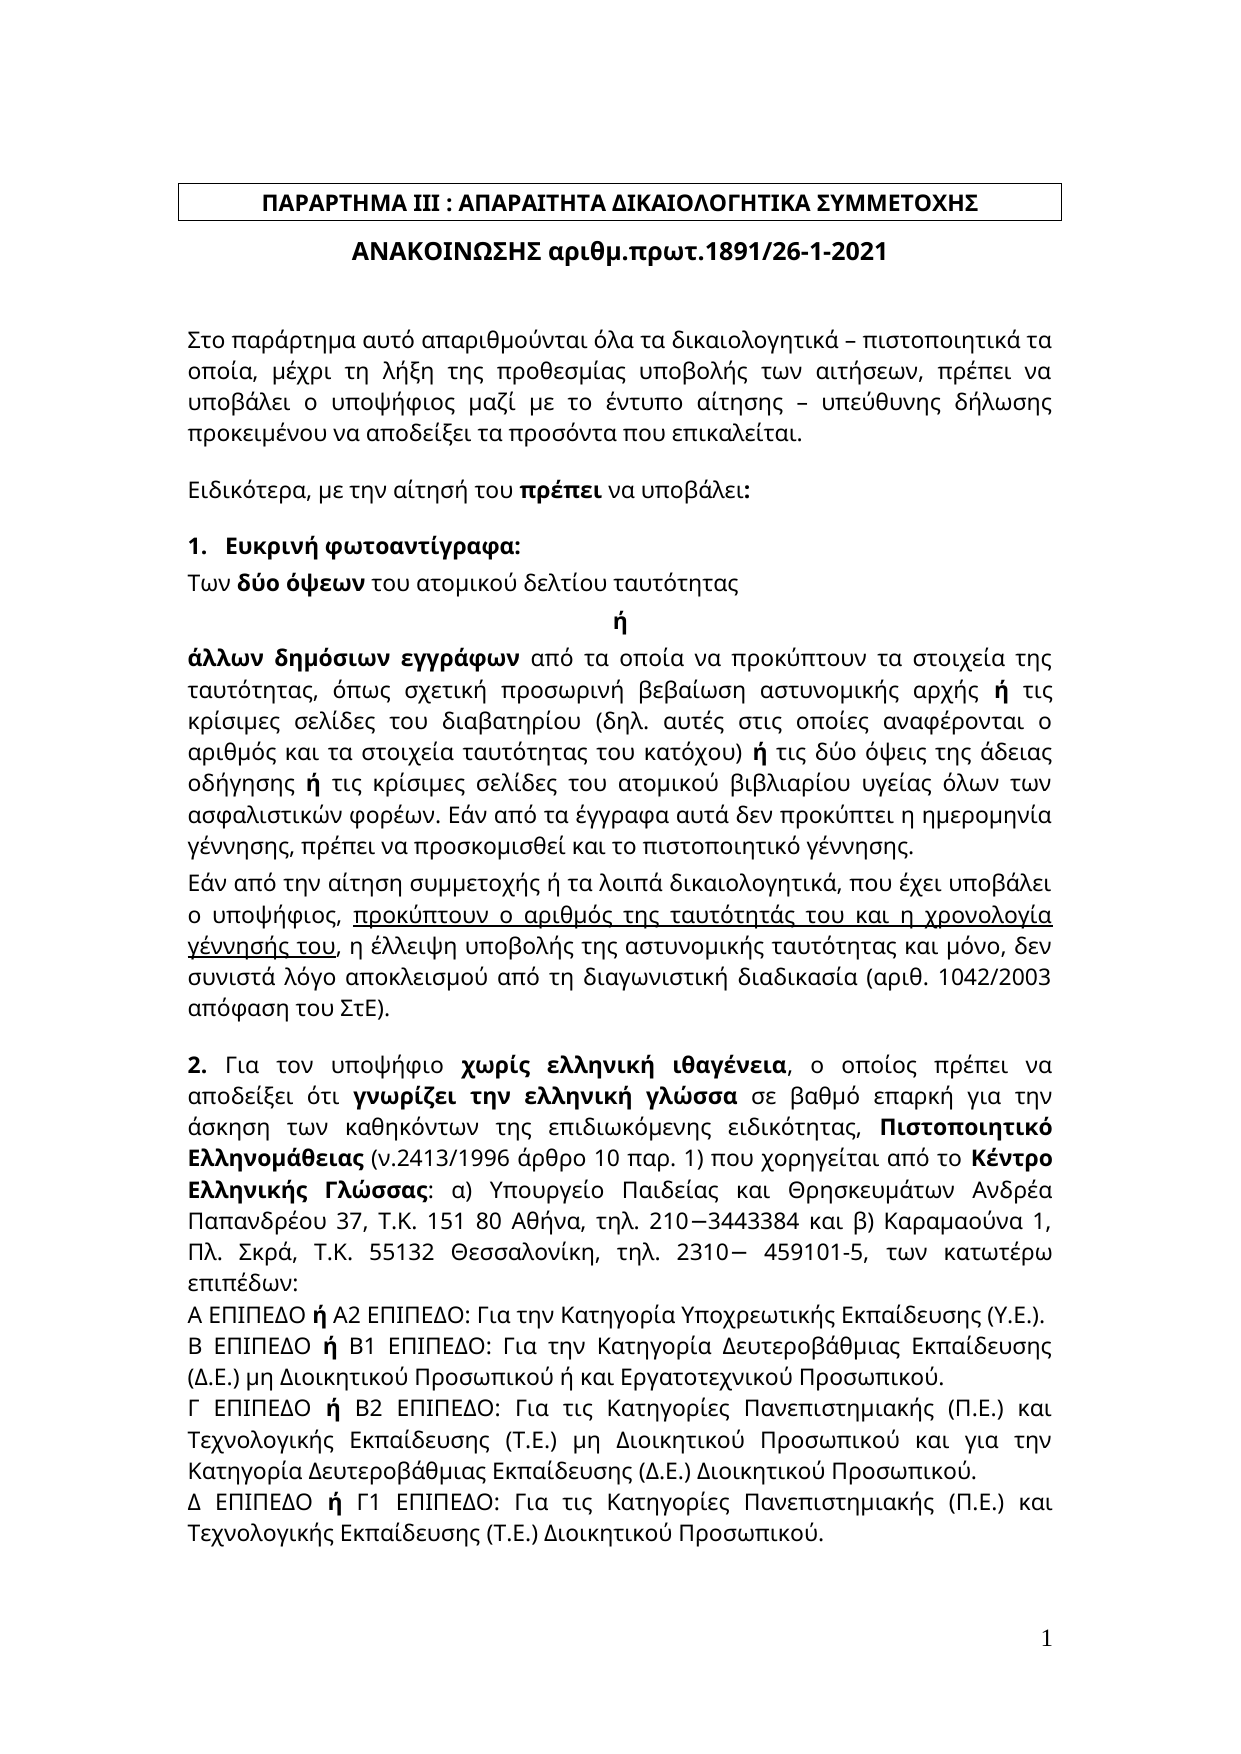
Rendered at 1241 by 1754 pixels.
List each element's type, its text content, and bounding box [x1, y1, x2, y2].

text Γ ΕΠΙΠΕΔΟ ή Β2 ΕΠΙΠΕΔΟ: Για τις Κατηγορίες Πανεπιστημιακής (Π.Ε.) και Τεχνολογικής Εκπαίδευσης (Τ.Ε.) μη Διοικητικού Προσωπικού και για την Κατηγορία Δευτεροβάθμιας Εκπαίδευσης (Δ.Ε.) Διοικητικού Προσωπικού. [187, 1392, 1053, 1486]
text Εάν από την αίτηση συμμετοχής ή τα λοιπά δικαιολογητικά, που έχει υποβάλει ο υποψήφιος, προκύπτουν ο αριθμός της ταυτότητάς του και η χρονολογία γέννησής του, η έλλειψη υποβολής της αστυνομικής ταυτότητας και μόνο, δεν συνιστά λόγο αποκλεισμού από τη διαγωνιστική διαδικασία (αριθ. 1042/2003 απόφαση του ΣτΕ). [187, 867, 1053, 1024]
text ή [187, 605, 1053, 636]
text ΑΝΑΚΟΙΝΩΣΗΣ αριθμ.πρωτ.1891/26-1-2021 [187, 233, 1053, 267]
text Στο παράρτημα αυτό απαριθμούνται όλα τα δικαιολογητικά – πιστοποιητικά τα οποία, μέχρι τη λήξη της προθεσμίας υποβολής των αιτήσεων, πρέπει να υποβάλει ο υποψήφιος μαζί με το έντυπο αίτησης – υπεύθυνης δήλωσης προκειμένου να αποδείξει τα προσόντα που επικαλείται. [187, 324, 1053, 449]
list Για τον υποψήφιο χωρίς ελληνική ιθαγένεια, ο οποίος πρέπει να αποδείξει ότι γνωρίζει την ελληνική γλώσσα σε βαθμό επαρκή για την άσκηση των καθηκόντων της επιδιωκόμενης ειδικότητας, Πιστοποιητικό Ελληνομάθειας (ν.2413/1996 άρθρο 10 παρ. 1) που χορηγείται από το Κέντρο Ελληνικής Γλώσσας: α) Υπουργείο Παιδείας και Θρησκευμάτων Ανδρέα Παπανδρέου 37, Τ.Κ. 151 80 Αθήνα, τηλ. 210−3443384 και β) Καραμαούνα 1, Πλ. Σκρά, Τ.Κ. 55132 Θεσσαλονίκη, τηλ. 2310− 459101-5, των κατωτέρω επιπέδων: [187, 1049, 1053, 1299]
text Β ΕΠΙΠΕΔΟ ή Β1 ΕΠΙΠΕΔΟ: Για την Κατηγορία Δευτεροβάθμιας Εκπαίδευσης (Δ.Ε.) μη Διοικητικού Προσωπικού ή και Εργατοτεχνικού Προσωπικού. [187, 1330, 1053, 1392]
text Των δύο όψεων του ατομικού δελτίου ταυτότητας [187, 567, 1053, 599]
text Δ ΕΠΙΠΕΔΟ ή Γ1 ΕΠΙΠΕΔΟ: Για τις Κατηγορίες Πανεπιστημιακής (Π.Ε.) και Τεχνολογικής Εκπαίδευσης (Τ.Ε.) Διοικητικού Προσωπικού. [187, 1486, 1053, 1549]
text άλλων δημόσιων εγγράφων από τα οποία να προκύπτουν τα στοιχεία της ταυτότητας, όπως σχετική προσωρινή βεβαίωση αστυνομικής αρχής ή τις κρίσιμες σελίδες του διαβατηρίου (δηλ. αυτές στις οποίες αναφέρονται ο αριθμός και τα στοιχεία ταυτότητας του κατόχου) ή τις δύο όψεις της άδειας οδήγησης ή τις κρίσιμες σελίδες του ατομικού βιβλιαρίου υγείας όλων των ασφαλιστικών φορέων. Εάν από τα έγγραφα αυτά δεν προκύπτει η ημερομηνία γέννησης, πρέπει να προσκομισθεί και το πιστοποιητικό γέννησης. [187, 642, 1053, 861]
text Ειδικότερα, με την αίτησή του πρέπει να υποβάλει: [187, 474, 1053, 505]
text ΠΑΡΑΡΤΗΜΑ ΙII : ΑΠΑΡΑΙΤΗΤΑ ΔΙΚΑΙΟΛΟΓΗΤΙΚΑ ΣΥΜΜΕΤΟΧΗΣ [179, 184, 1061, 220]
text Α ΕΠΙΠΕΔΟ ή Α2 ΕΠΙΠΕΔΟ: Για την Κατηγορία Υποχρεωτικής Εκπαίδευσης (Υ.Ε.). [187, 1299, 1053, 1330]
list Ευκρινή φωτοαντίγραφα: [187, 530, 1053, 561]
